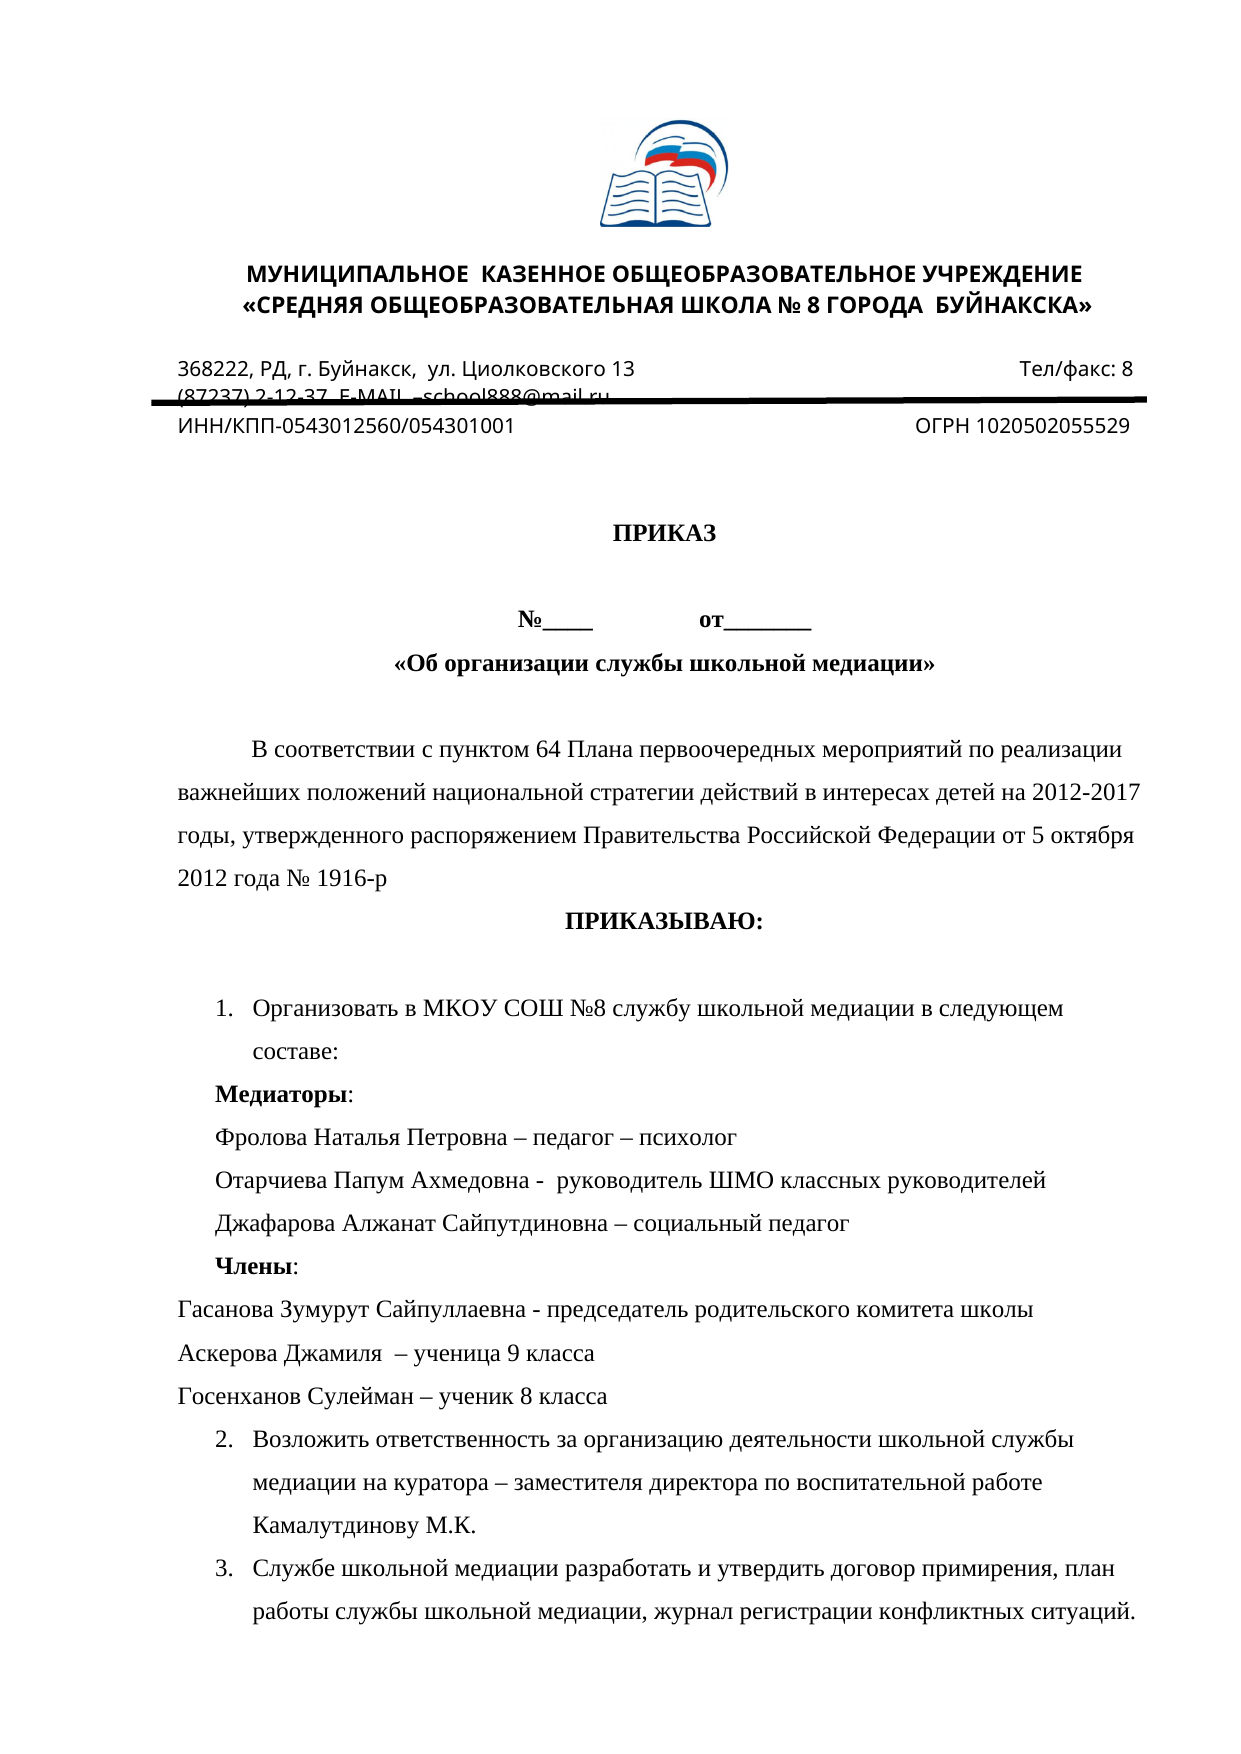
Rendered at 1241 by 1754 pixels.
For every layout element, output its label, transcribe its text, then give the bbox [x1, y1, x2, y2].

list Организовать в МКОУ СОШ №8 службу школьной медиации в следующем составе: [215, 993, 1152, 1064]
text Фролова Наталья Петровна – педагог – психолог [177, 1122, 1152, 1151]
text В соответствии с пунктом 64 Плана первоочередных мероприятий по реализации важнейших положений национальной стратегии действий в интересах детей на 2012-2017 годы, утвержденного распоряжением Правительства Российской Федерации от 5 октября 2012 года № 1916-р [177, 734, 1152, 892]
text №____ от_______ [177, 604, 1152, 633]
text ПРИКАЗ [177, 518, 1152, 547]
text Гасанова Зумурут Сайпуллаевна - председатель родительского комитета школы [177, 1294, 1152, 1323]
text «Об организации службы школьной медиации» [177, 648, 1152, 676]
text ПРИКАЗЫВАЮ: [177, 906, 1152, 935]
list Возложить ответственность за организацию деятельности школьной службы медиации на куратора – заместителя директора по воспитательной работе Камалутдинову М.К. [215, 1424, 1152, 1539]
text Аскерова Джамиля – ученица 9 класса [177, 1338, 1152, 1366]
text Медиаторы: [177, 1079, 1152, 1108]
picture [600, 118, 729, 227]
text МУНИЦИПАЛЬНОЕ КАЗЕННОЕ ОБЩЕОБРАЗОВАТЕЛЬНОЕ УЧРЕЖДЕНИЕ [177, 257, 1152, 289]
text 368222, РД, г. Буйнакск, ул. Циолковского 13 Тел/факс: 8 (87237) 2-12-37. E-MAIL –sсhoоl888@mail.ru [177, 354, 1152, 411]
text Джафарова Алжанат Сайпутдиновна – социальный педагог [177, 1208, 1152, 1237]
text Отарчиева Папум Ахмедовна - руководитель ШМО классных руководителей [177, 1165, 1152, 1194]
text Члены: [177, 1251, 1152, 1280]
list Службе школьной медиации разработать и утвердить договор примирения, план работы службы школьной медиации, журнал регистрации конфликтных ситуаций. [215, 1553, 1152, 1625]
text ИНН/КПП-0543012560/054301001 ОГРН 1020502055529 [177, 411, 1152, 439]
text Госенханов Сулейман – ученик 8 класса [177, 1381, 1152, 1409]
text «СРЕДНЯЯ ОБЩЕОБРАЗОВАТЕЛЬНАЯ ШКОЛА № 8 ГОРОДА БУЙНАКСКА» [177, 289, 1152, 320]
